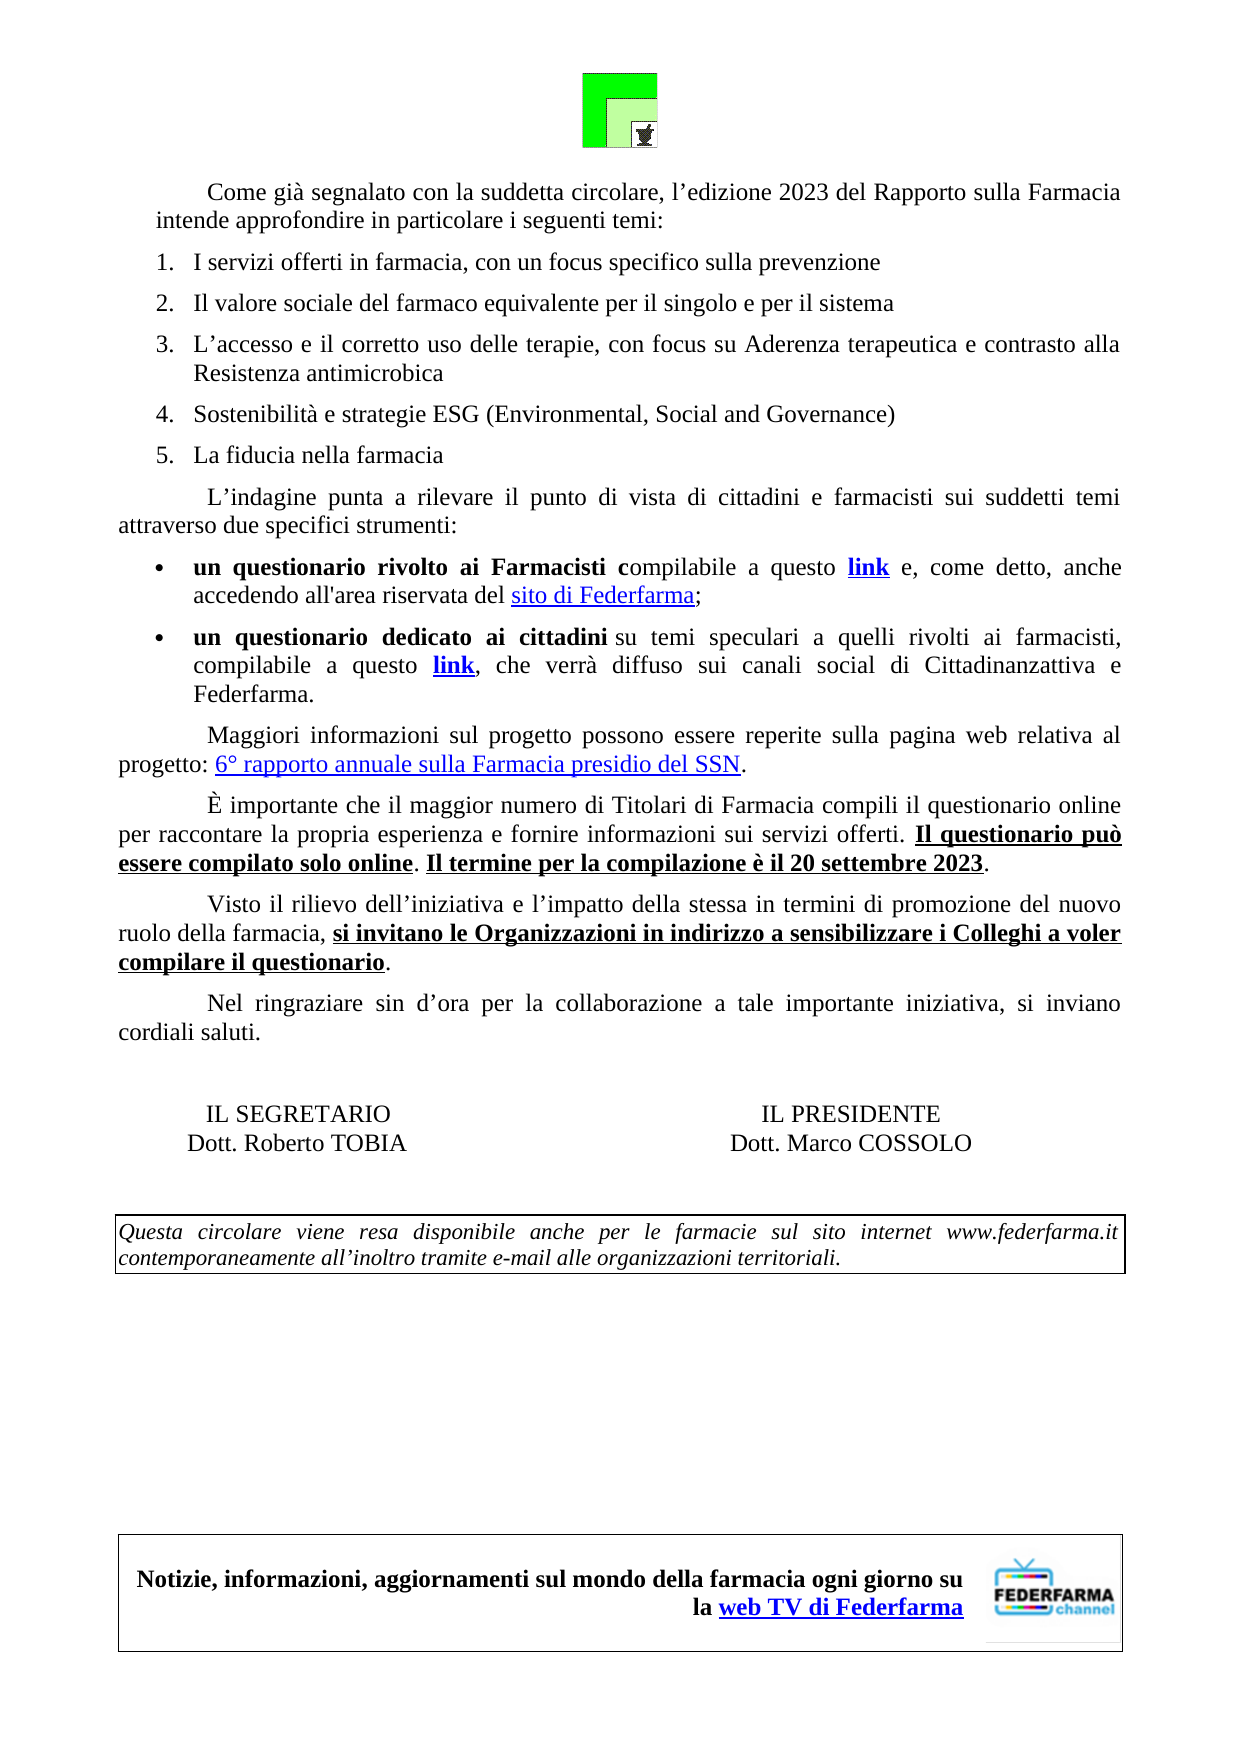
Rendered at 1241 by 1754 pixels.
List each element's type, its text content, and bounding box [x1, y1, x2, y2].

text Come già segnalato con la suddetta circolare, l’edizione 2023 del Rapporto sulla Farmacia intende approfondire in particolare i seguenti temi: [156, 177, 1122, 234]
text Questa circolare viene resa disponibile anche per le farmacie sul sito internet www.federfarma.it contemporaneamente all’inoltro tramite e-mail alle organizzazioni territoriali. [116, 1216, 1124, 1273]
text L’indagine punta a rilevare il punto di vista di cittadini e farmacisti sui suddetti temi attraverso due specifici strumenti: [118, 482, 1122, 539]
list L’accesso e il corretto uso delle terapie, con focus su Aderenza terapeutica e contrasto alla Resistenza antimicrobica [156, 329, 1122, 387]
text IL SEGRETARIO IL PRESIDENTE [118, 1099, 1122, 1128]
text Nel ringraziare sin d’ora per la collaborazione a tale importante iniziativa, si inviano cordiali saluti. [118, 988, 1122, 1045]
picture [582, 73, 658, 148]
picture [985, 1535, 1122, 1644]
list Sostenibilità e strategie ESG (Environmental, Social and Governance) [156, 399, 1122, 428]
list La fiducia nella farmacia [156, 440, 1122, 469]
text Maggiori informazioni sul progetto possono essere reperite sulla pagina web relativa al progetto: 6° rapporto annuale sulla Farmacia presidio del SSN. [118, 720, 1122, 778]
list Il valore sociale del farmaco equivalente per il singolo e per il sistema [156, 288, 1122, 317]
text Dott. Roberto TOBIA Dott. Marco COSSOLO [118, 1128, 1122, 1157]
list un questionario rivolto ai Farmacisti compilabile a questo link e, come detto, anche accedendo all'area riservata del sito di Federfarma; [156, 552, 1122, 609]
text È importante che il maggior numero di Titolari di Farmacia compili il questionario online per raccontare la propria esperienza e fornire informazioni sui servizi offerti. Il questionario può essere compilato solo online. Il termine per la compilazione è il 20 settembre 2023. [118, 790, 1122, 877]
text Visto il rilievo dell’iniziativa e l’impatto della stessa in termini di promozione del nuovo ruolo della farmacia, si invitano le Organizzazioni in indirizzo a sensibilizzare i Colleghi a voler compilare il questionario. [118, 889, 1122, 975]
list I servizi offerti in farmacia, con un focus specifico sulla prevenzione [156, 247, 1122, 275]
list un questionario dedicato ai cittadini su temi speculari a quelli rivolti ai farmacisti, compilabile a questo link, che verrà diffuso sui canali social di Cittadinanzattiva e Federfarma. [156, 622, 1122, 708]
